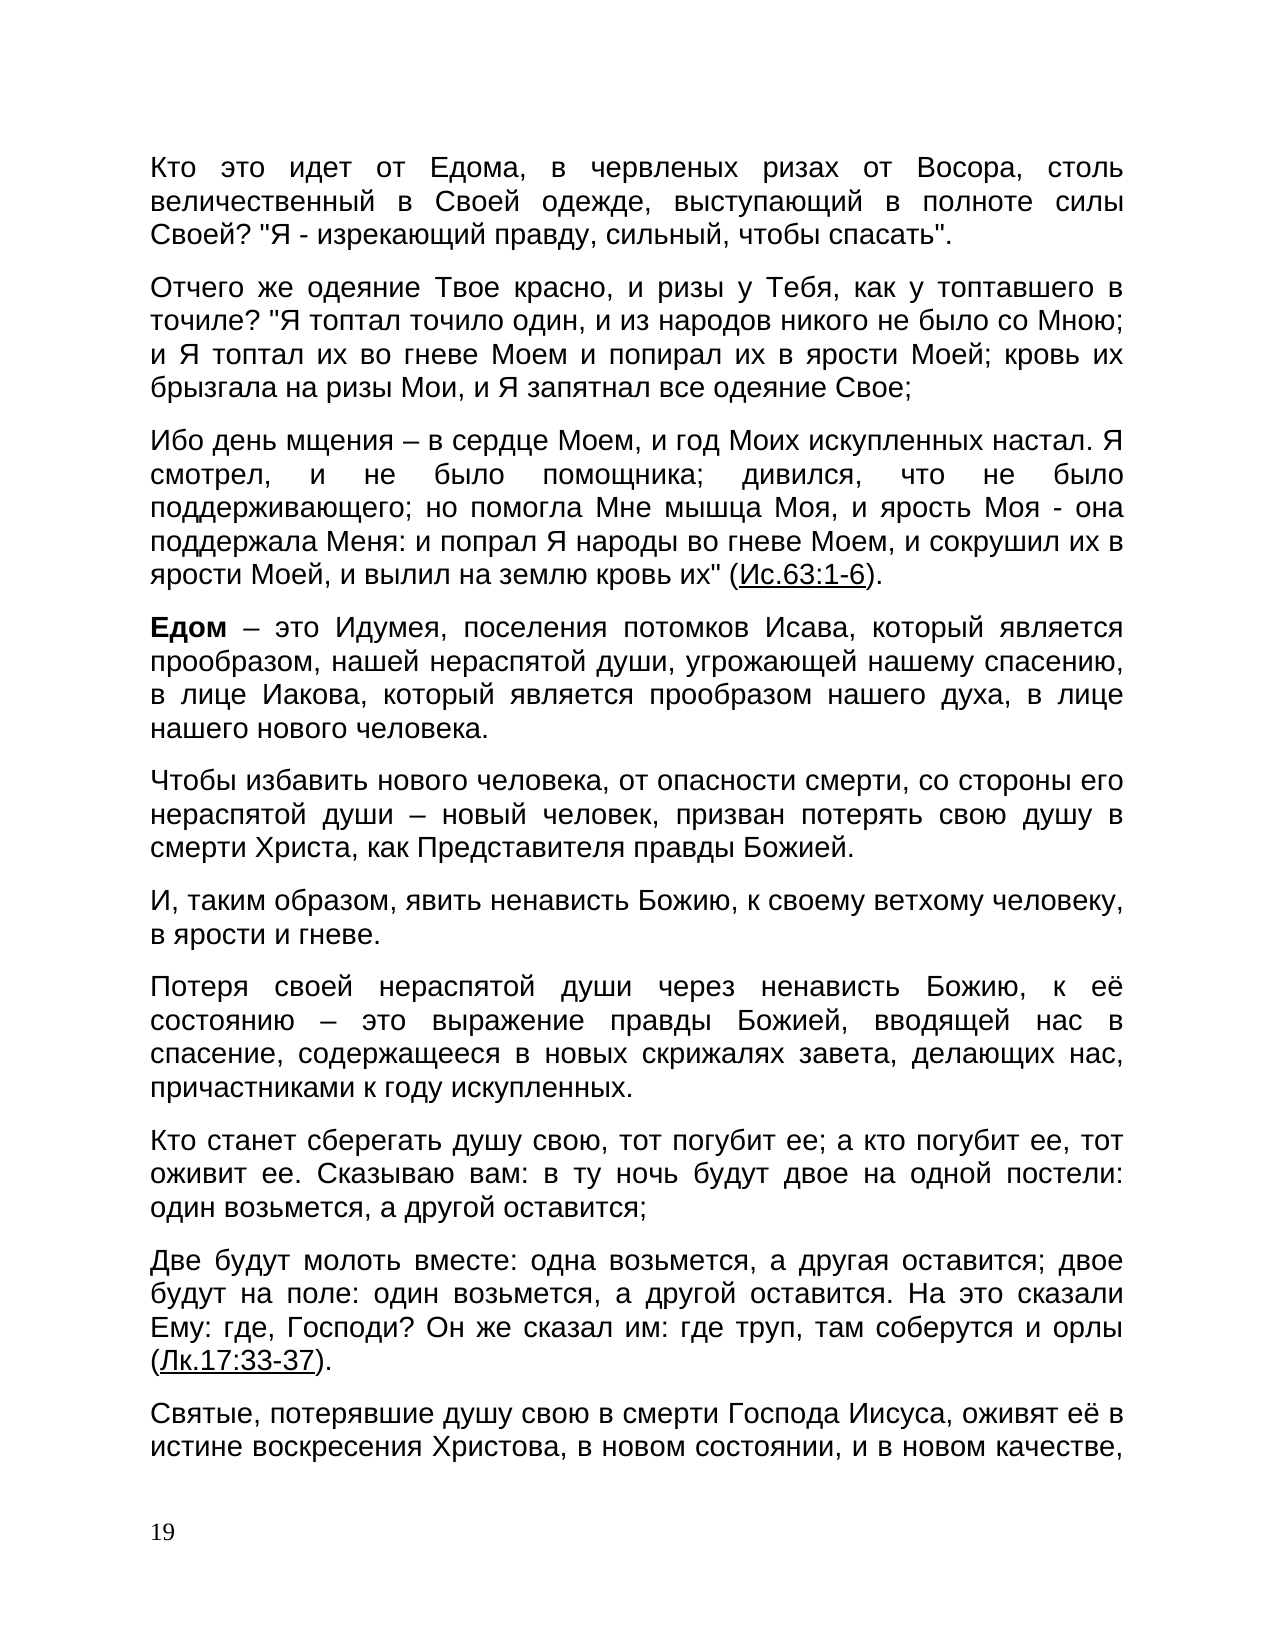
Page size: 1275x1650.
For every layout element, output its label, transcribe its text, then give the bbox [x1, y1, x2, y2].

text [150, 1396, 1125, 1463]
text Кто это идет от Едома, в червленых ризах от Восора, столь величественный в Своей одежде, выступающий в полноте силы Своей? "Я - изрекающий правду, сильный, чтобы спасать". [150, 150, 1125, 251]
text Чтобы избавить нового человека, от опасности смерти, со стороны его нераспятой души – новый человек, призван потерять свою душу в смерти Христа, как Представителя правды Божией. [150, 763, 1125, 864]
text Две будут молоть вместе: одна возьмется, а другая оставится; двое будут на поле: один возьмется, а другой оставится. На это сказали Ему: где, Господи? Он же сказал им: где труп, там соберутся и орлы (Лк.17:33-37). [150, 1242, 1125, 1377]
text Отчего же одеяние Твое красно, и ризы у Тебя, как у топтавшего в точиле? "Я топтал точило один, и из народов никого не было со Мною; и Я топтал их во гневе Моем и попирал их в ярости Моей; кровь их брызгала на ризы Мои, и Я запятнал все одеяние Свое; [150, 270, 1125, 404]
text Едом – это Идумея, поселения потомков Исава, который является прообразом, нашей нераспятой души, угрожающей нашему спасению, в лице Иакова, который является прообразом нашего духа, в лице нашего нового человека. [150, 610, 1125, 744]
text Кто станет сберегать душу свою, тот погубит ее; а кто погубит ее, тот оживит ее. Сказываю вам: в ту ночь будут двое на одной постели: один возьмется, а другой оставится; [150, 1123, 1125, 1223]
text И, таким образом, явить ненависть Божию, к своему ветхому человеку, в ярости и гневе. [150, 883, 1125, 950]
text Потеря своей нераспятой души через ненависть Божию, к её состоянию – это выражение правды Божией, вводящей нас в спасение, содержащееся в новых скрижалях завета, делающих нас, причастниками к году искупленных. [150, 969, 1125, 1103]
text Ибо день мщения – в сердце Моем, и год Моих искупленных настал. Я смотрел, и не было помощника; дивился, что не было поддерживающего; но помогла Мне мышца Моя, и ярость Моя - она поддержала Меня: и попрал Я народы во гневе Моем, и сокрушил их в ярости Моей, и вылил на землю кровь их" (Ис.63:1-6). [150, 423, 1125, 591]
